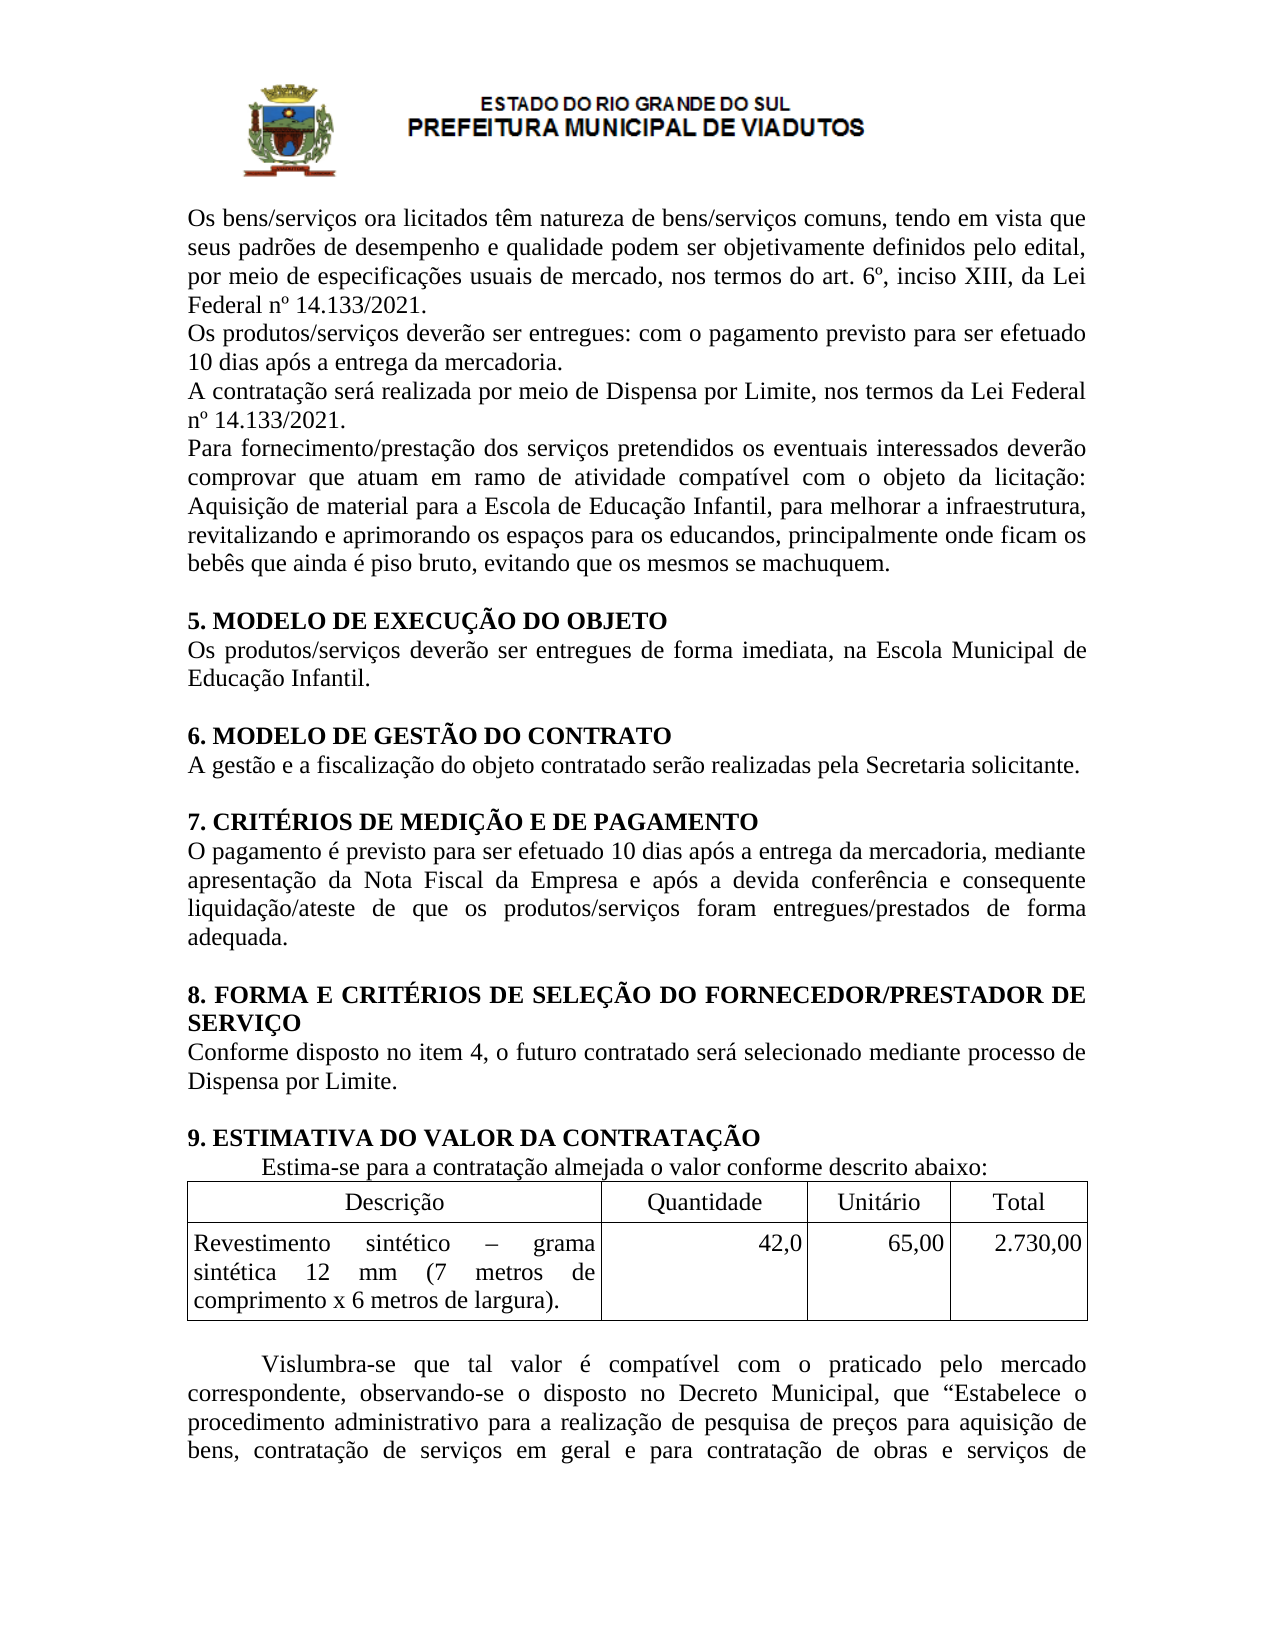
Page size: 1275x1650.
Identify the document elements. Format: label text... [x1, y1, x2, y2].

text O pagamento é previsto para ser efetuado 10 dias após a entrega da mercadoria, mediante apresentação da Nota Fiscal da Empresa e após a devida conferência e consequente liquidação/ateste de que os produtos/serviços foram entregues/prestados de forma adequada. [187, 836, 1087, 951]
picture [187, 78, 1088, 192]
table_cell 65,00 [808, 1223, 950, 1320]
table_header Total [951, 1182, 1087, 1222]
text Os bens/serviços ora licitados têm natureza de bens/serviços comuns, tendo em vista que seus padrões de desempenho e qualidade podem ser objetivamente definidos pelo edital, por meio de especificações usuais de mercado, nos termos do art. 6º, inciso XIII, da Lei Federal nº 14.133/2021. [187, 203, 1087, 318]
text 5. MODELO DE EXECUÇÃO DO OBJETO [187, 606, 1087, 635]
text A gestão e a fiscalização do objeto contratado serão realizadas pela Secretaria solicitante. [187, 750, 1087, 778]
text 8. FORMA E CRITÉRIOS DE SELEÇÃO DO FORNECEDOR/PRESTADOR DE SERVIÇO [187, 980, 1087, 1037]
text 6. MODELO DE GESTÃO DO CONTRATO [187, 721, 1087, 750]
table_cell 42,0 [602, 1223, 807, 1320]
text Estima-se para a contratação almejada o valor conforme descrito abaixo: [187, 1152, 1087, 1181]
text Os produtos/serviços deverão ser entregues: com o pagamento previsto para ser efetuado 10 dias após a entrega da mercadoria. [187, 318, 1087, 376]
table_cell 2.730,00 [951, 1223, 1087, 1320]
text Conforme disposto no item 4, o futuro contratado será selecionado mediante processo de Dispensa por Limite. [187, 1037, 1087, 1095]
text 9. ESTIMATIVA DO VALOR DA CONTRATAÇÃO [187, 1123, 1087, 1152]
table_cell Revestimento sintético – grama sintética 12 mm (7 metros de comprimento x 6 metros de largura). [188, 1223, 601, 1320]
text Os produtos/serviços deverão ser entregues de forma imediata, na Escola Municipal de Educação Infantil. [187, 635, 1087, 692]
table_header Quantidade [602, 1182, 807, 1222]
table_header Descrição [188, 1182, 601, 1222]
text Para fornecimento/prestação dos serviços pretendidos os eventuais interessados deverão comprovar que atuam em ramo de atividade compatível com o objeto da licitação: Aquisição de material para a Escola de Educação Infantil, para melhorar a infraestrutura, revitalizando e aprimorando os espaços para os educandos, principalmente onde ficam os bebês que ainda é piso bruto, evitando que os mesmos se machuquem. [187, 433, 1087, 577]
text 7. CRITÉRIOS DE MEDIÇÃO E DE PAGAMENTO [187, 807, 1087, 836]
table_header Unitário [808, 1182, 950, 1222]
text A contratação será realizada por meio de Dispensa por Limite, nos termos da Lei Federal nº 14.133/2021. [187, 376, 1087, 433]
